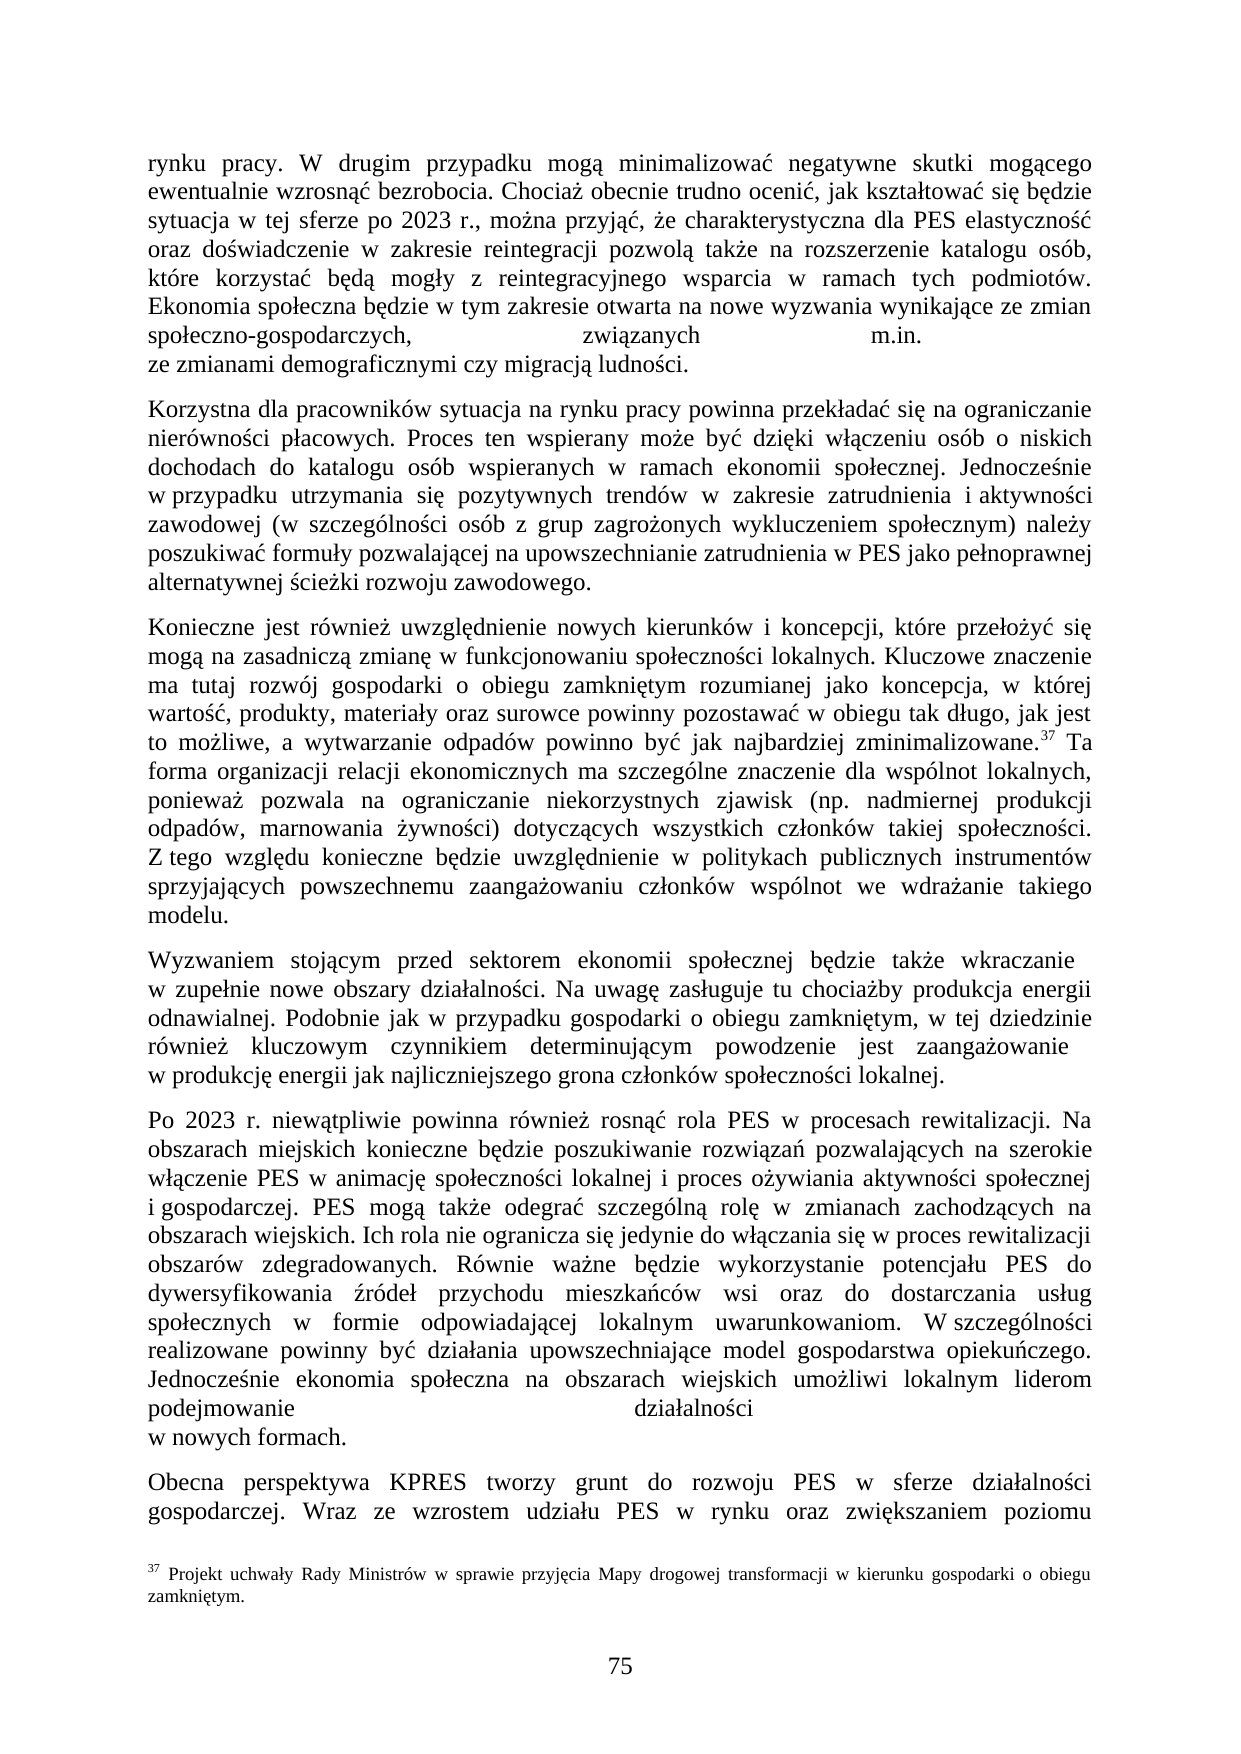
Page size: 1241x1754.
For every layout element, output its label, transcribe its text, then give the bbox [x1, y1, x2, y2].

text Po 2023 r. niewątpliwie powinna również rosnąć rola PES w procesach rewitalizacji. Na obszarach miejskich konieczne będzie poszukiwanie rozwiązań pozwalających na szerokie włączenie PES w animację społeczności lokalnej i proces ożywiania aktywności społecznej i gospodarczej. PES mogą także odegrać szczególną rolę w zmianach zachodzących na obszarach wiejskich. Ich rola nie ogranicza się jedynie do włączania się w proces rewitalizacji obszarów zdegradowanych. Równie ważne będzie wykorzystanie potencjału PES do dywersyfikowania źródeł przychodu mieszkańców wsi oraz do dostarczania usług społecznych w formie odpowiadającej lokalnym uwarunkowaniom. W szczególności realizowane powinny być działania upowszechniające model gospodarstwa opiekuńczego. Jednocześnie ekonomia społeczna na obszarach wiejskich umożliwi lokalnym liderom podejmowanie działalności w nowych formach. [148, 1106, 1093, 1451]
text Konieczne jest również uwzględnienie nowych kierunków i koncepcji, które przełożyć się mogą na zasadniczą zmianę w funkcjonowaniu społeczności lokalnych. Kluczowe znaczenie ma tutaj rozwój gospodarki o obiegu zamkniętym rozumianej jako koncepcja, w której wartość, produkty, materiały oraz surowce powinny pozostawać w obiegu tak długo, jak jest to możliwe, a wytwarzanie odpadów powinno być jak najbardziej zminimalizowane. Ta forma organizacji relacji ekonomicznych ma szczególne znaczenie dla wspólnot lokalnych, ponieważ pozwala na ograniczanie niekorzystnych zjawisk (np. nadmiernej produkcji odpadów, marnowania żywności) dotyczących wszystkich członków takiej społeczności. Z tego względu konieczne będzie uwzględnienie w politykach publicznych instrumentów sprzyjających powszechnemu zaangażowaniu członków wspólnot we wdrażanie takiego modelu. [148, 612, 1093, 928]
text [148, 1467, 1093, 1525]
text Wyzwaniem stojącym przed sektorem ekonomii społecznej będzie także wkraczanie w zupełnie nowe obszary działalności. Na uwagę zasługuje tu chociażby produkcja energii odnawialnej. Podobnie jak w przypadku gospodarki o obiegu zamkniętym, w tej dziedzinie również kluczowym czynnikiem determinującym powodzenie jest zaangażowanie w produkcję energii jak najliczniejszego grona członków społeczności lokalnej. [148, 945, 1093, 1089]
text Korzystna dla pracowników sytuacja na rynku pracy powinna przekładać się na ograniczanie nierówności płacowych. Proces ten wspierany może być dzięki włączeniu osób o niskich dochodach do katalogu osób wspieranych w ramach ekonomii społecznej. Jednocześnie w przypadku utrzymania się pozytywnych trendów w zakresie zatrudnienia i aktywności zawodowej (w szczególności osób z grup zagrożonych wykluczeniem społecznym) należy poszukiwać formuły pozwalającej na upowszechnianie zatrudnienia w PES jako pełnoprawnej alternatywnej ścieżki rozwoju zawodowego. [148, 394, 1093, 596]
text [148, 148, 1093, 378]
